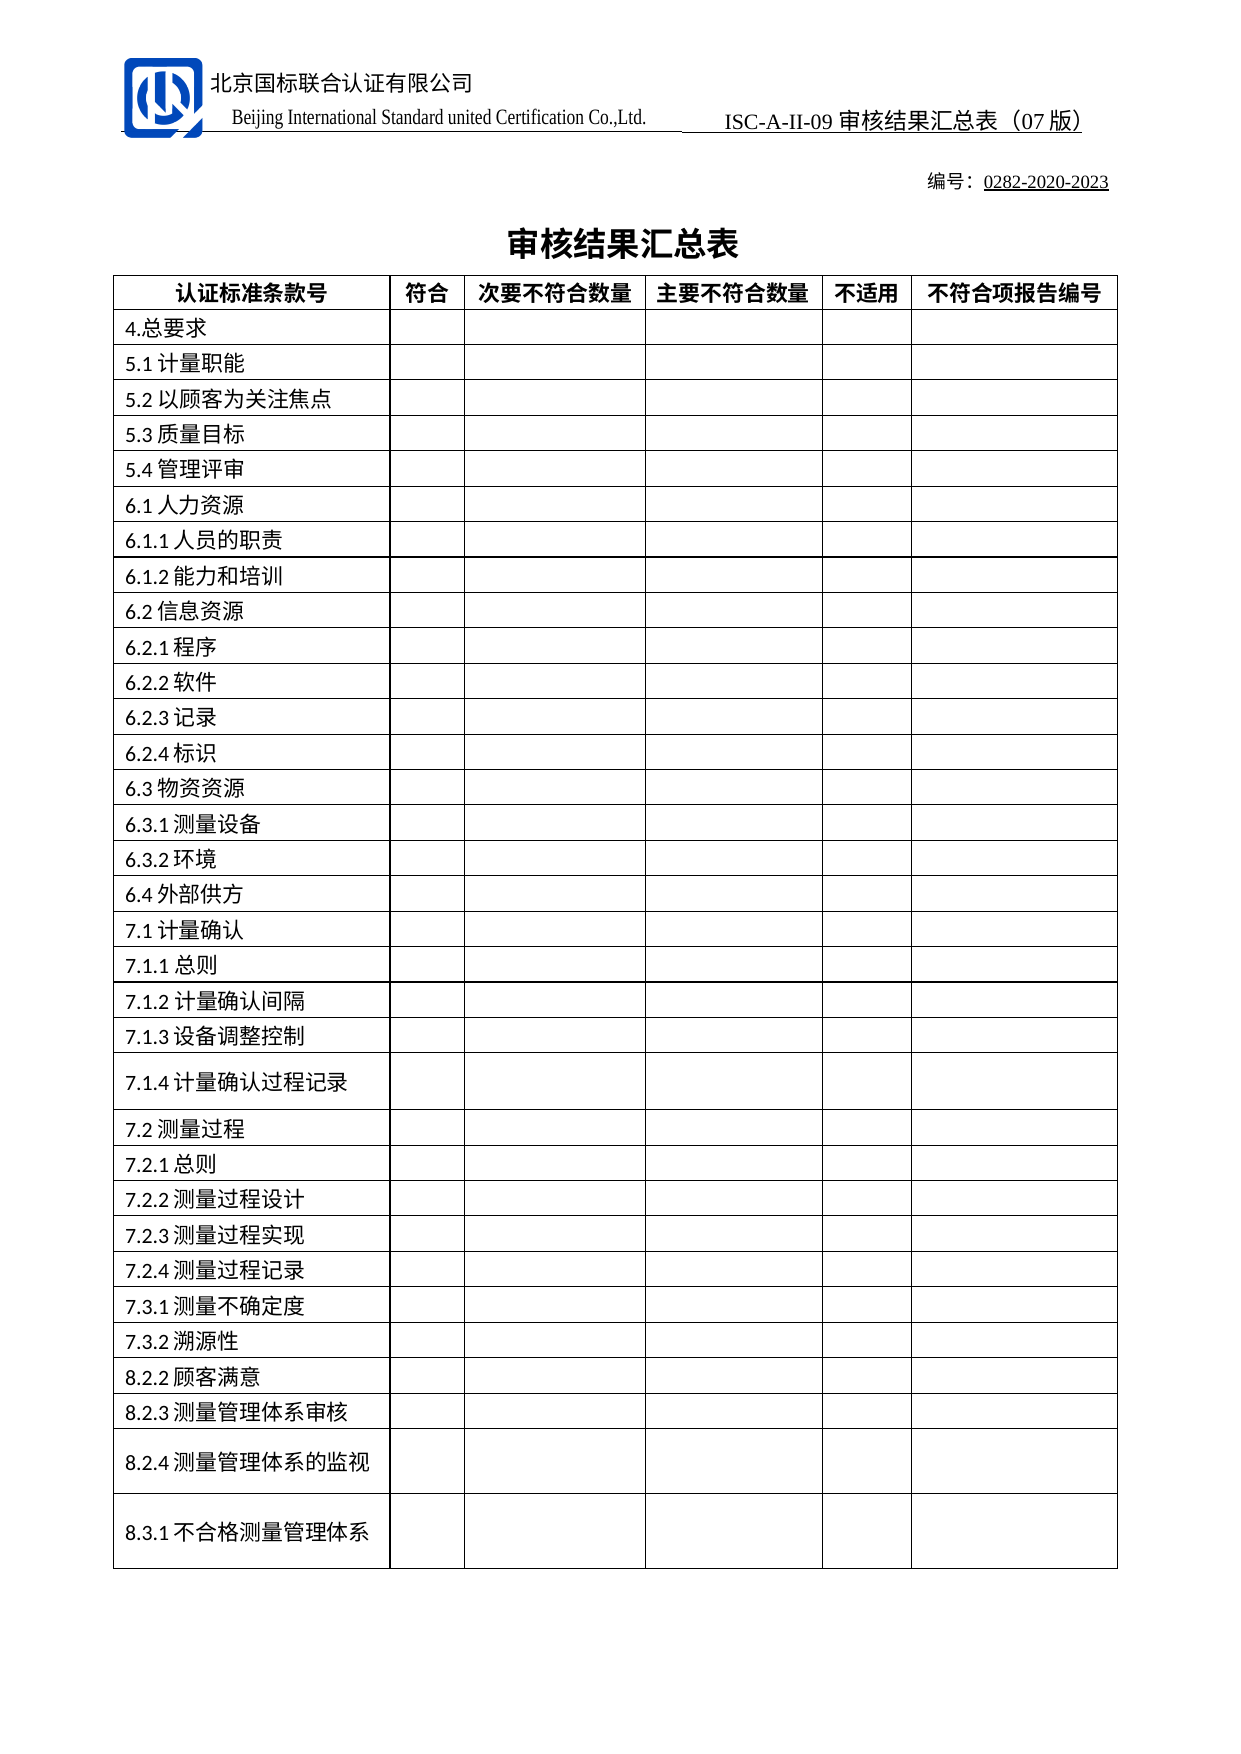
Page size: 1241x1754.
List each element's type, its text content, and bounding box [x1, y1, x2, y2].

table_cell [646, 805, 822, 840]
table_header 不适用 [823, 276, 911, 308]
table_cell [391, 487, 464, 521]
table_cell [646, 487, 822, 521]
table_cell [465, 947, 645, 981]
table_cell [912, 1252, 1117, 1286]
table_cell 7.1计量确认 [114, 912, 389, 946]
table_cell [912, 947, 1117, 981]
table_cell [646, 310, 822, 344]
table_cell [646, 558, 822, 592]
table_cell [646, 1110, 822, 1144]
table_cell [646, 416, 822, 450]
table_cell 7.1.4计量确认过程记录 [114, 1053, 389, 1109]
table_cell [465, 1429, 645, 1493]
table_cell 8.3.1不合格测量管理体系 [114, 1494, 389, 1567]
table_cell [646, 1287, 822, 1322]
table_cell 7.2 测量过程 [114, 1110, 389, 1144]
table_cell [646, 380, 822, 415]
table_cell [912, 380, 1117, 415]
table_cell [646, 699, 822, 733]
table_cell [823, 380, 911, 415]
table_cell [391, 1394, 464, 1428]
table_cell [391, 1323, 464, 1357]
table_cell [646, 1181, 822, 1215]
table_cell 6.2信息资源 [114, 593, 389, 627]
table_cell [391, 841, 464, 875]
text 审核结果汇总表 [138, 210, 1108, 275]
table_cell [391, 593, 464, 627]
table_cell [912, 1287, 1117, 1322]
table_cell [823, 1146, 911, 1180]
table_cell [465, 1146, 645, 1180]
table_cell [465, 1252, 645, 1286]
table_cell 8.2.2顾客满意 [114, 1358, 389, 1392]
table_cell [646, 1018, 822, 1052]
table_cell [912, 1146, 1117, 1180]
table_cell [646, 1146, 822, 1180]
table_cell [912, 1494, 1117, 1567]
table_cell 7.3.2溯源性 [114, 1323, 389, 1357]
table_cell [912, 451, 1117, 486]
table_cell [465, 699, 645, 733]
table_cell [465, 735, 645, 769]
table_cell 4.总要求 [114, 310, 389, 344]
table_header 次要不符合数量 [465, 276, 645, 308]
table_cell [391, 983, 464, 1017]
table_cell [465, 451, 645, 486]
table_cell [823, 1216, 911, 1251]
table_cell [823, 841, 911, 875]
table_cell [391, 947, 464, 981]
table_cell [823, 912, 911, 946]
table_cell [646, 664, 822, 698]
table_cell [391, 558, 464, 592]
table_cell [912, 593, 1117, 627]
table_cell [391, 416, 464, 450]
table_cell [823, 1287, 911, 1322]
table_cell [465, 1018, 645, 1052]
table_cell [391, 1018, 464, 1052]
table_cell [912, 805, 1117, 840]
table_cell 5.4 管理评审 [114, 451, 389, 486]
table_cell [391, 522, 464, 556]
table_cell [646, 770, 822, 804]
table_cell [465, 1110, 645, 1144]
table_cell [465, 805, 645, 840]
table_cell [823, 1018, 911, 1052]
table_cell [646, 451, 822, 486]
text 编号：0282-2020-2023 [123, 164, 1108, 196]
table_cell [465, 841, 645, 875]
table_cell [646, 1252, 822, 1286]
table_header 不符合项报告编号 [912, 276, 1117, 308]
table_cell [646, 1053, 822, 1109]
table_cell 7.1.2 计量确认间隔 [114, 983, 389, 1017]
table_cell 6.2.1程序 [114, 628, 389, 663]
table_cell [391, 1429, 464, 1493]
table_cell [646, 912, 822, 946]
table_cell [391, 1358, 464, 1392]
table_cell [391, 664, 464, 698]
table_cell [912, 628, 1117, 663]
table_cell [912, 1323, 1117, 1357]
table_cell [391, 1494, 464, 1567]
table_cell [646, 735, 822, 769]
table_cell [823, 487, 911, 521]
table_cell [823, 735, 911, 769]
table_cell [391, 1146, 464, 1180]
table_cell 6.2.4标识 [114, 735, 389, 769]
table_cell [912, 1110, 1117, 1144]
table_cell [646, 1216, 822, 1251]
table_cell [391, 345, 464, 379]
table_cell [465, 380, 645, 415]
table_cell [465, 1053, 645, 1109]
table_cell 7.2.4测量过程记录 [114, 1252, 389, 1286]
table_cell 7.2.3测量过程实现 [114, 1216, 389, 1251]
table_cell [823, 558, 911, 592]
table_cell [912, 699, 1117, 733]
table_cell [912, 310, 1117, 344]
table_cell [823, 805, 911, 840]
table_cell [465, 487, 645, 521]
table_cell 8.2.3测量管理体系审核 [114, 1394, 389, 1428]
table_cell [912, 345, 1117, 379]
table_cell [823, 1494, 911, 1567]
table_cell [823, 983, 911, 1017]
table_cell [646, 1494, 822, 1567]
table_cell [465, 664, 645, 698]
table_cell [391, 1216, 464, 1251]
table_cell 5.3 质量目标 [114, 416, 389, 450]
table_cell 5.2 以顾客为关注焦点 [114, 380, 389, 415]
table_cell [391, 310, 464, 344]
table_cell [823, 1429, 911, 1493]
table_cell [823, 1181, 911, 1215]
table_cell 6.1.2能力和培训 [114, 558, 389, 592]
table_cell [391, 699, 464, 733]
table_cell [465, 1394, 645, 1428]
table_cell 5.1 计量职能 [114, 345, 389, 379]
table_cell [646, 841, 822, 875]
table_cell 8.2.4测量管理体系的监视 [114, 1429, 389, 1493]
table_cell 6.3.2环境 [114, 841, 389, 875]
table_cell 7.1.3设备调整控制 [114, 1018, 389, 1052]
table_cell [823, 664, 911, 698]
table_cell [823, 416, 911, 450]
table_header 符合 [391, 276, 464, 308]
table_cell [646, 1394, 822, 1428]
table_cell [465, 416, 645, 450]
table_cell [823, 947, 911, 981]
table_cell [391, 805, 464, 840]
table_cell [646, 983, 822, 1017]
table_cell [465, 1287, 645, 1322]
table_cell 6.3 物资资源 [114, 770, 389, 804]
table_cell [646, 628, 822, 663]
table_cell [823, 770, 911, 804]
table_cell [465, 558, 645, 592]
table_cell [912, 735, 1117, 769]
table_cell 6.3.1测量设备 [114, 805, 389, 840]
table_cell [646, 593, 822, 627]
table_cell 6.1.1人员的职责 [114, 522, 389, 556]
table_cell [823, 310, 911, 344]
table_cell [823, 1110, 911, 1144]
table_cell [646, 345, 822, 379]
table_cell [823, 593, 911, 627]
table_cell [912, 841, 1117, 875]
picture [124, 58, 203, 138]
table_cell [912, 1394, 1117, 1428]
table_cell [823, 1323, 911, 1357]
table_cell [465, 1216, 645, 1251]
table_cell [823, 876, 911, 911]
table_cell [465, 628, 645, 663]
table_cell [465, 876, 645, 911]
table_cell [912, 1429, 1117, 1493]
table_cell [823, 1053, 911, 1109]
table_cell [912, 558, 1117, 592]
table_cell [465, 770, 645, 804]
table_cell [912, 522, 1117, 556]
table_cell [465, 1494, 645, 1567]
table_cell [391, 735, 464, 769]
table_header 认证标准条款号 [114, 276, 389, 308]
table_cell [646, 1358, 822, 1392]
table_cell [823, 1358, 911, 1392]
table_cell [465, 593, 645, 627]
table_cell [646, 522, 822, 556]
table_cell 7.2.2测量过程设计 [114, 1181, 389, 1215]
table_cell [912, 1216, 1117, 1251]
table_cell 6.1人力资源 [114, 487, 389, 521]
table_cell [391, 1053, 464, 1109]
table_cell [465, 310, 645, 344]
table_cell [465, 1323, 645, 1357]
table_cell [823, 1394, 911, 1428]
table_cell [912, 912, 1117, 946]
table_cell [391, 770, 464, 804]
table_cell [823, 1252, 911, 1286]
table_cell [646, 876, 822, 911]
table_cell [391, 628, 464, 663]
table_cell [912, 770, 1117, 804]
table_cell [391, 1287, 464, 1322]
table_cell [823, 345, 911, 379]
table_cell 6.2.3记录 [114, 699, 389, 733]
table_cell [912, 664, 1117, 698]
table_cell [465, 912, 645, 946]
table_cell [912, 1358, 1117, 1392]
table_cell [823, 522, 911, 556]
table_cell 6.2.2软件 [114, 664, 389, 698]
table_cell [823, 699, 911, 733]
table_cell [912, 487, 1117, 521]
table_cell [465, 1358, 645, 1392]
table_cell [912, 876, 1117, 911]
table_cell [912, 1181, 1117, 1215]
table_cell [823, 628, 911, 663]
table_cell [646, 947, 822, 981]
table_cell [823, 451, 911, 486]
table_cell [912, 416, 1117, 450]
table_cell [912, 983, 1117, 1017]
table_cell [646, 1323, 822, 1357]
table_cell 7.1.1 总则 [114, 947, 389, 981]
table_cell [391, 1110, 464, 1144]
table_cell [391, 876, 464, 911]
table_cell [391, 912, 464, 946]
table_cell 6.4外部供方 [114, 876, 389, 911]
table_cell [391, 1181, 464, 1215]
table_cell [391, 1252, 464, 1286]
table_cell [465, 983, 645, 1017]
table_cell 7.3.1测量不确定度 [114, 1287, 389, 1322]
table_cell [912, 1018, 1117, 1052]
table_cell [391, 380, 464, 415]
table_cell 7.2.1总则 [114, 1146, 389, 1180]
table_cell [465, 522, 645, 556]
table_cell [391, 451, 464, 486]
table_header 主要不符合数量 [646, 276, 822, 308]
table_cell [465, 345, 645, 379]
table_cell [912, 1053, 1117, 1109]
table_cell [646, 1429, 822, 1493]
table_cell [465, 1181, 645, 1215]
